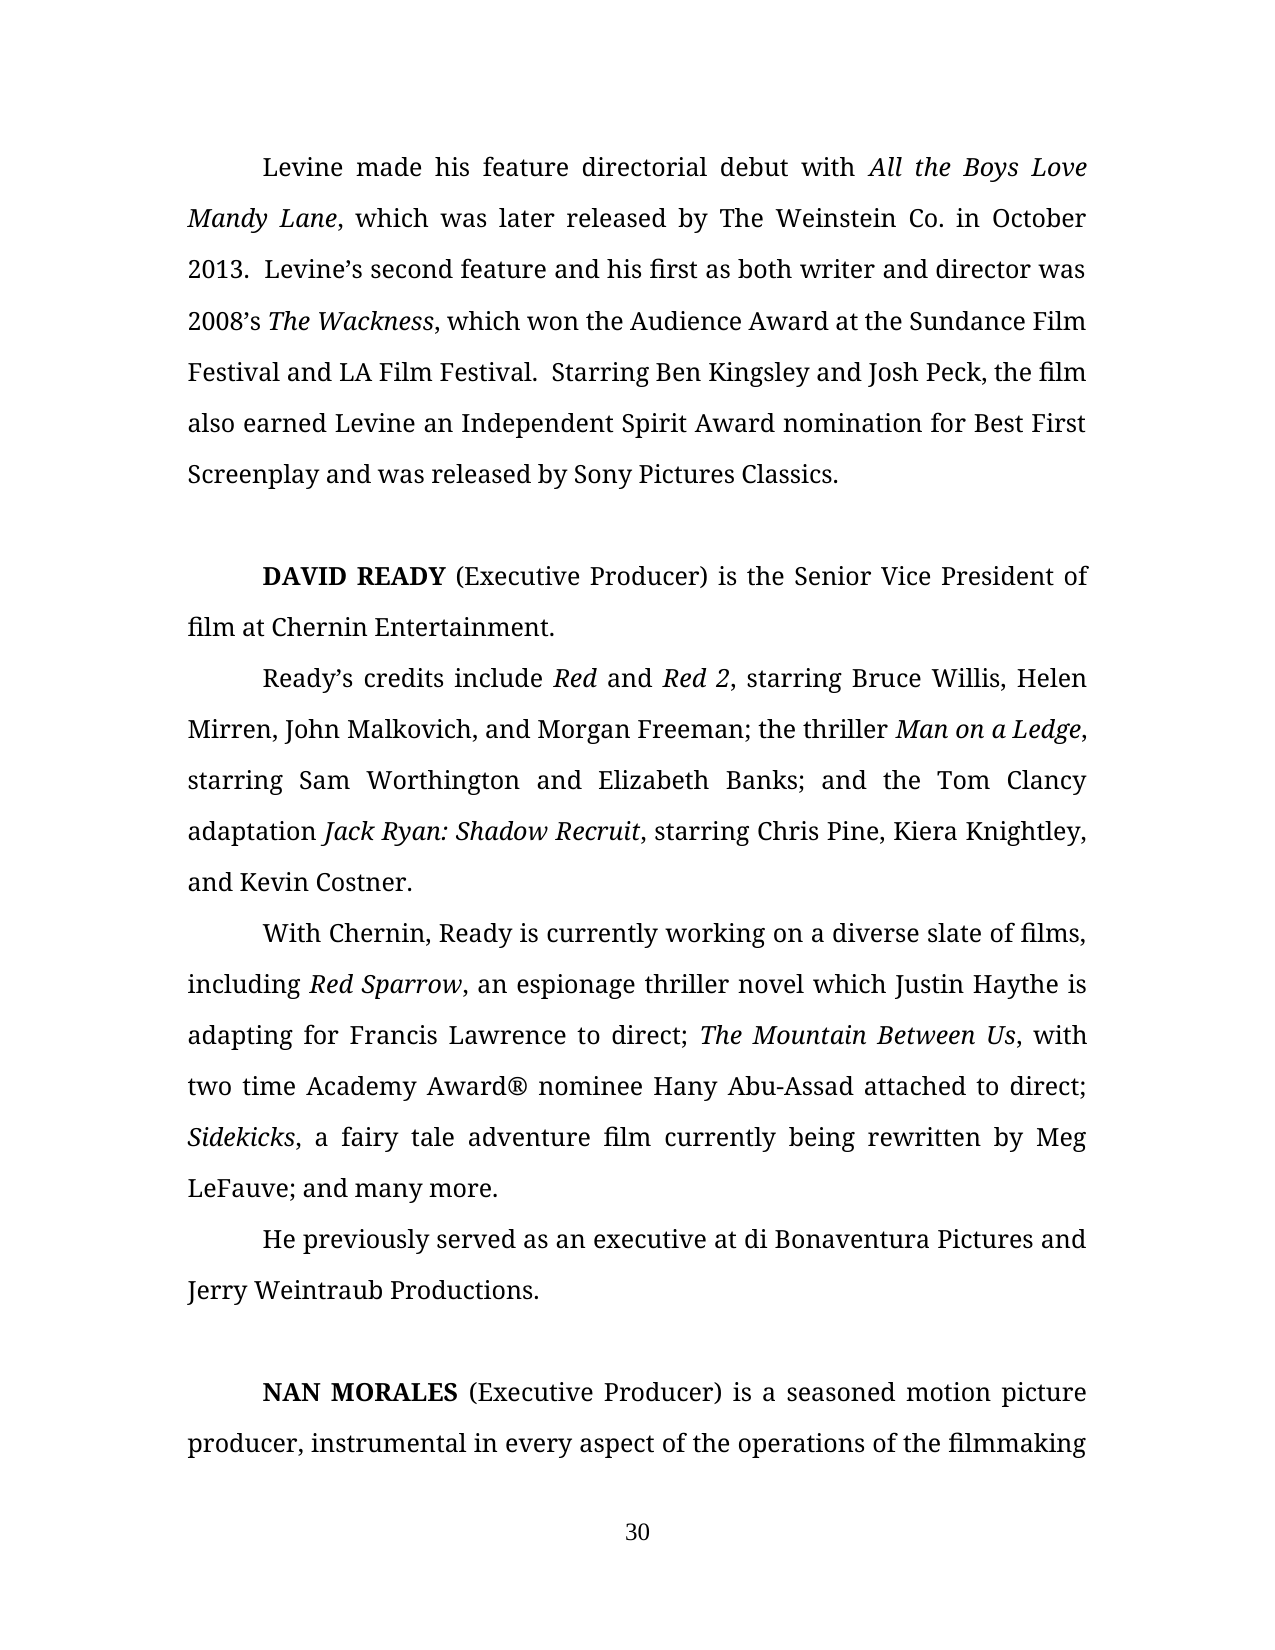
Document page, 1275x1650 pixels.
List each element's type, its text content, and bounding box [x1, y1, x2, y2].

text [187, 1375, 1087, 1460]
text He previously served as an executive at di Bonaventura Pictures and Jerry Weintraub Productions. [187, 1222, 1087, 1307]
text Ready’s credits include Red and Red 2, starring Bruce Willis, Helen Mirren, John Malkovich, and Morgan Freeman; the thriller Man on a Ledge, starring Sam Worthington and Elizabeth Banks; and the Tom Clancy adaptation Jack Ryan: Shadow Recruit, starring Chris Pine, Kiera Knightley, and Kevin Costner. [187, 660, 1087, 899]
text With Chernin, Ready is currently working on a diverse slate of films, including Red Sparrow, an espionage thriller novel which Justin Haythe is adapting for Francis Lawrence to direct; The Mountain Between Us, with two time Academy Award® nominee Hany Abu-Assad attached to direct; Sidekicks, a fairy tale adventure film currently being rewritten by Meg LeFauve; and many more. [187, 916, 1087, 1205]
text DAVID READY (Executive Producer) is the Senior Vice President of film at Chernin Entertainment. [187, 558, 1087, 643]
text Levine made his feature directorial debut with All the Boys Love Mandy Lane, which was later released by The Weinstein Co. in October 2013. Levine’s second feature and his first as both writer and director was 2008’s The Wackness, which won the Audience Award at the Sundance Film Festival and LA Film Festival. Starring Ben Kingsley and Josh Peck, the film also earned Levine an Independent Spirit Award nomination for Best First Screenplay and was released by Sony Pictures Classics. [187, 150, 1087, 490]
